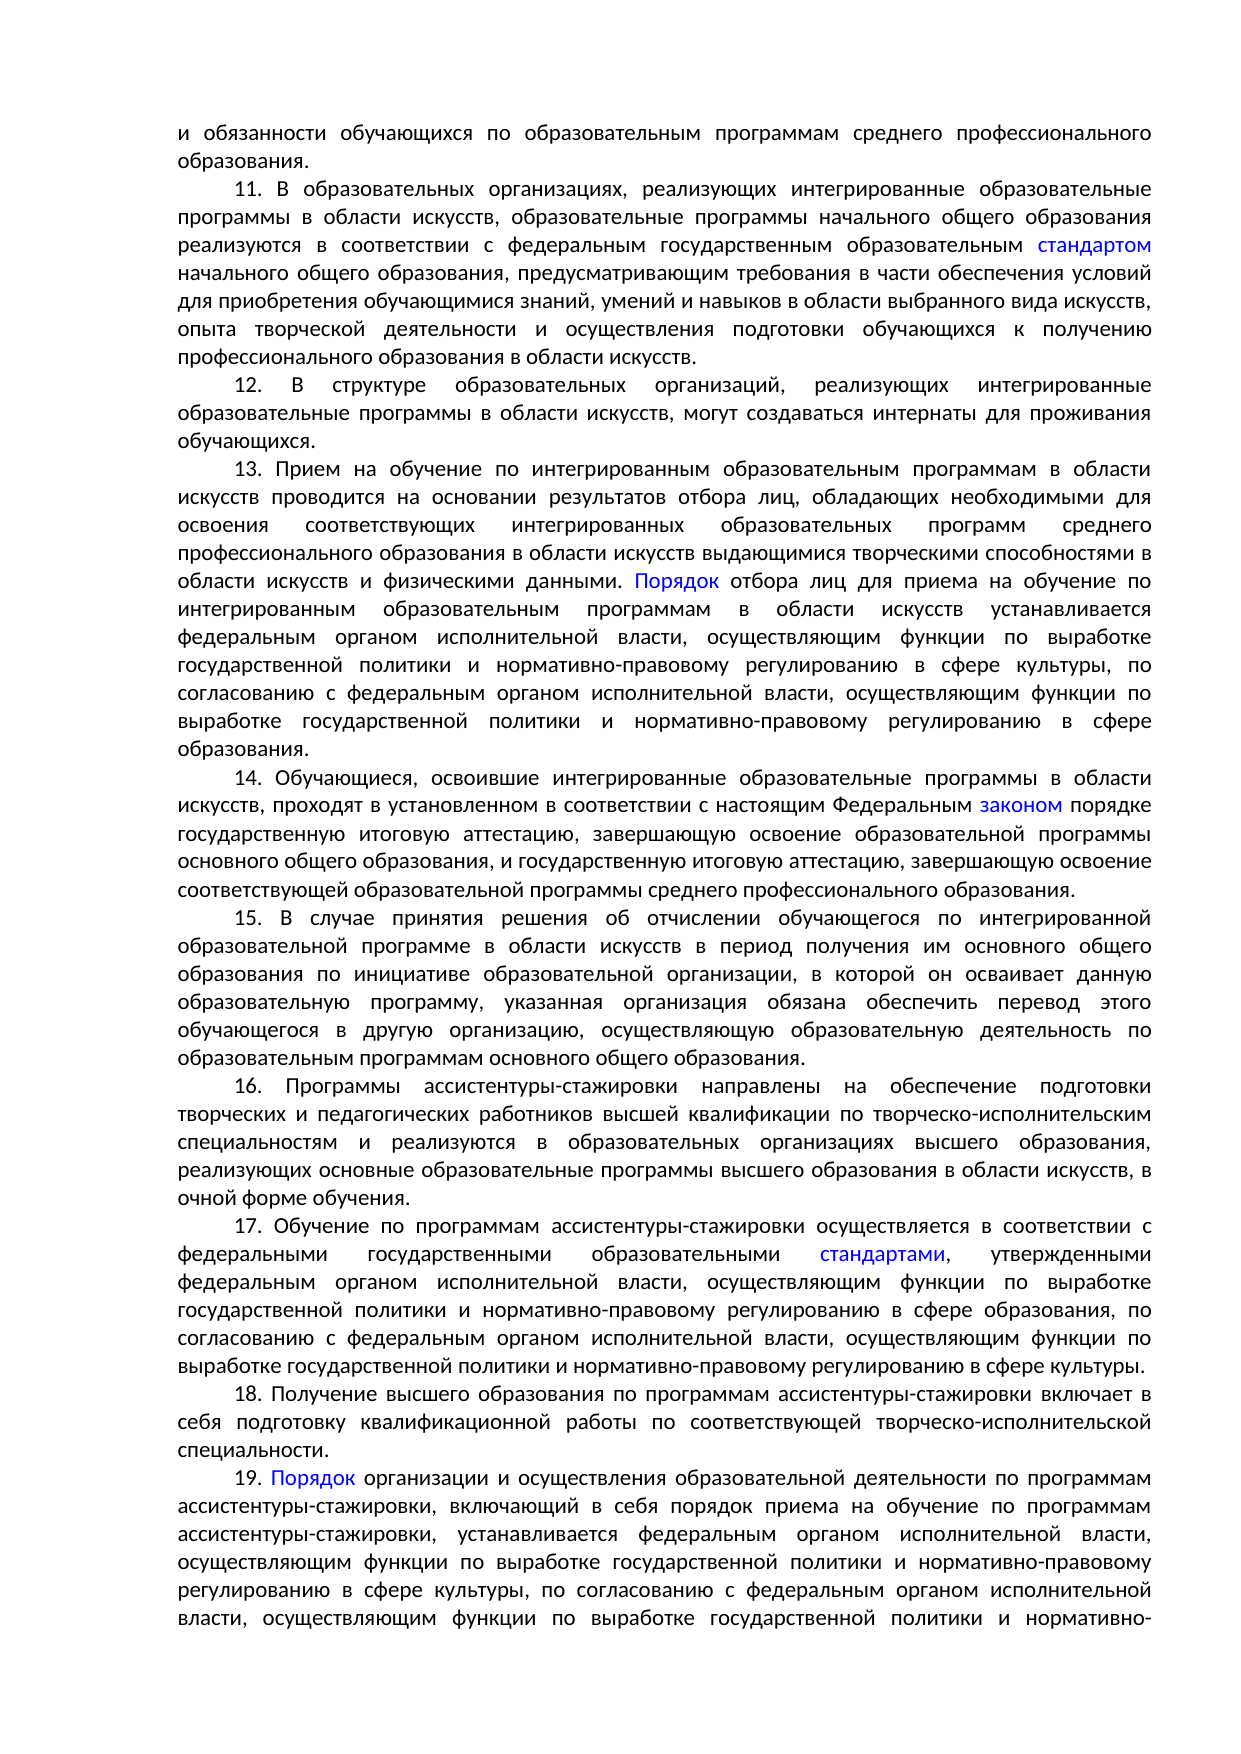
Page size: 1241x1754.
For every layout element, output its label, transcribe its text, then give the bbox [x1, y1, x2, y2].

text 16. Программы ассистентуры-стажировки направлены на обеспечение подготовки творческих и педагогических работников высшей квалификации по творческо-исполнительским специальностям и реализуются в образовательных организациях высшего образования, реализующих основные образовательные программы высшего образования в области искусств, в очной форме обучения. [177, 1071, 1152, 1211]
text 15. В случае принятия решения об отчислении обучающегося по интегрированной образовательной программе в области искусств в период получения им основного общего образования по инициативе образовательной организации, в которой он осваивает данную образовательную программу, указанная организация обязана обеспечить перевод этого обучающегося в другую организацию, осуществляющую образовательную деятельность по образовательным программам основного общего образования. [177, 903, 1152, 1071]
text 11. В образовательных организациях, реализующих интегрированные образовательные программы в области искусств, образовательные программы начального общего образования реализуются в соответствии с федеральным государственным образовательным стандартом начального общего образования, предусматривающим требования в части обеспечения условий для приобретения обучающимися знаний, умений и навыков в области выбранного вида искусств, опыта творческой деятельности и осуществления подготовки обучающихся к получению профессионального образования в области искусств. [177, 174, 1152, 370]
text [177, 118, 1152, 174]
text 18. Получение высшего образования по программам ассистентуры-стажировки включает в себя подготовку квалификационной работы по соответствующей творческо-исполнительской специальности. [177, 1379, 1152, 1463]
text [177, 1463, 1152, 1631]
text 17. Обучение по программам ассистентуры-стажировки осуществляется в соответствии с федеральными государственными образовательными стандартами, утвержденными федеральным органом исполнительной власти, осуществляющим функции по выработке государственной политики и нормативно-правовому регулированию в сфере образования, по согласованию с федеральным органом исполнительной власти, осуществляющим функции по выработке государственной политики и нормативно-правовому регулированию в сфере культуры. [177, 1211, 1152, 1379]
text 13. Прием на обучение по интегрированным образовательным программам в области искусств проводится на основании результатов отбора лиц, обладающих необходимыми для освоения соответствующих интегрированных образовательных программ среднего профессионального образования в области искусств выдающимися творческими способностями в области искусств и физическими данными. Порядок отбора лиц для приема на обучение по интегрированным образовательным программам в области искусств устанавливается федеральным органом исполнительной власти, осуществляющим функции по выработке государственной политики и нормативно-правовому регулированию в сфере культуры, по согласованию с федеральным органом исполнительной власти, осуществляющим функции по выработке государственной политики и нормативно-правовому регулированию в сфере образования. [177, 454, 1152, 763]
text 14. Обучающиеся, освоившие интегрированные образовательные программы в области искусств, проходят в установленном в соответствии с настоящим Федеральным законом порядке государственную итоговую аттестацию, завершающую освоение образовательной программы основного общего образования, и государственную итоговую аттестацию, завершающую освоение соответствующей образовательной программы среднего профессионального образования. [177, 763, 1152, 903]
text 12. В структуре образовательных организаций, реализующих интегрированные образовательные программы в области искусств, могут создаваться интернаты для проживания обучающихся. [177, 370, 1152, 454]
